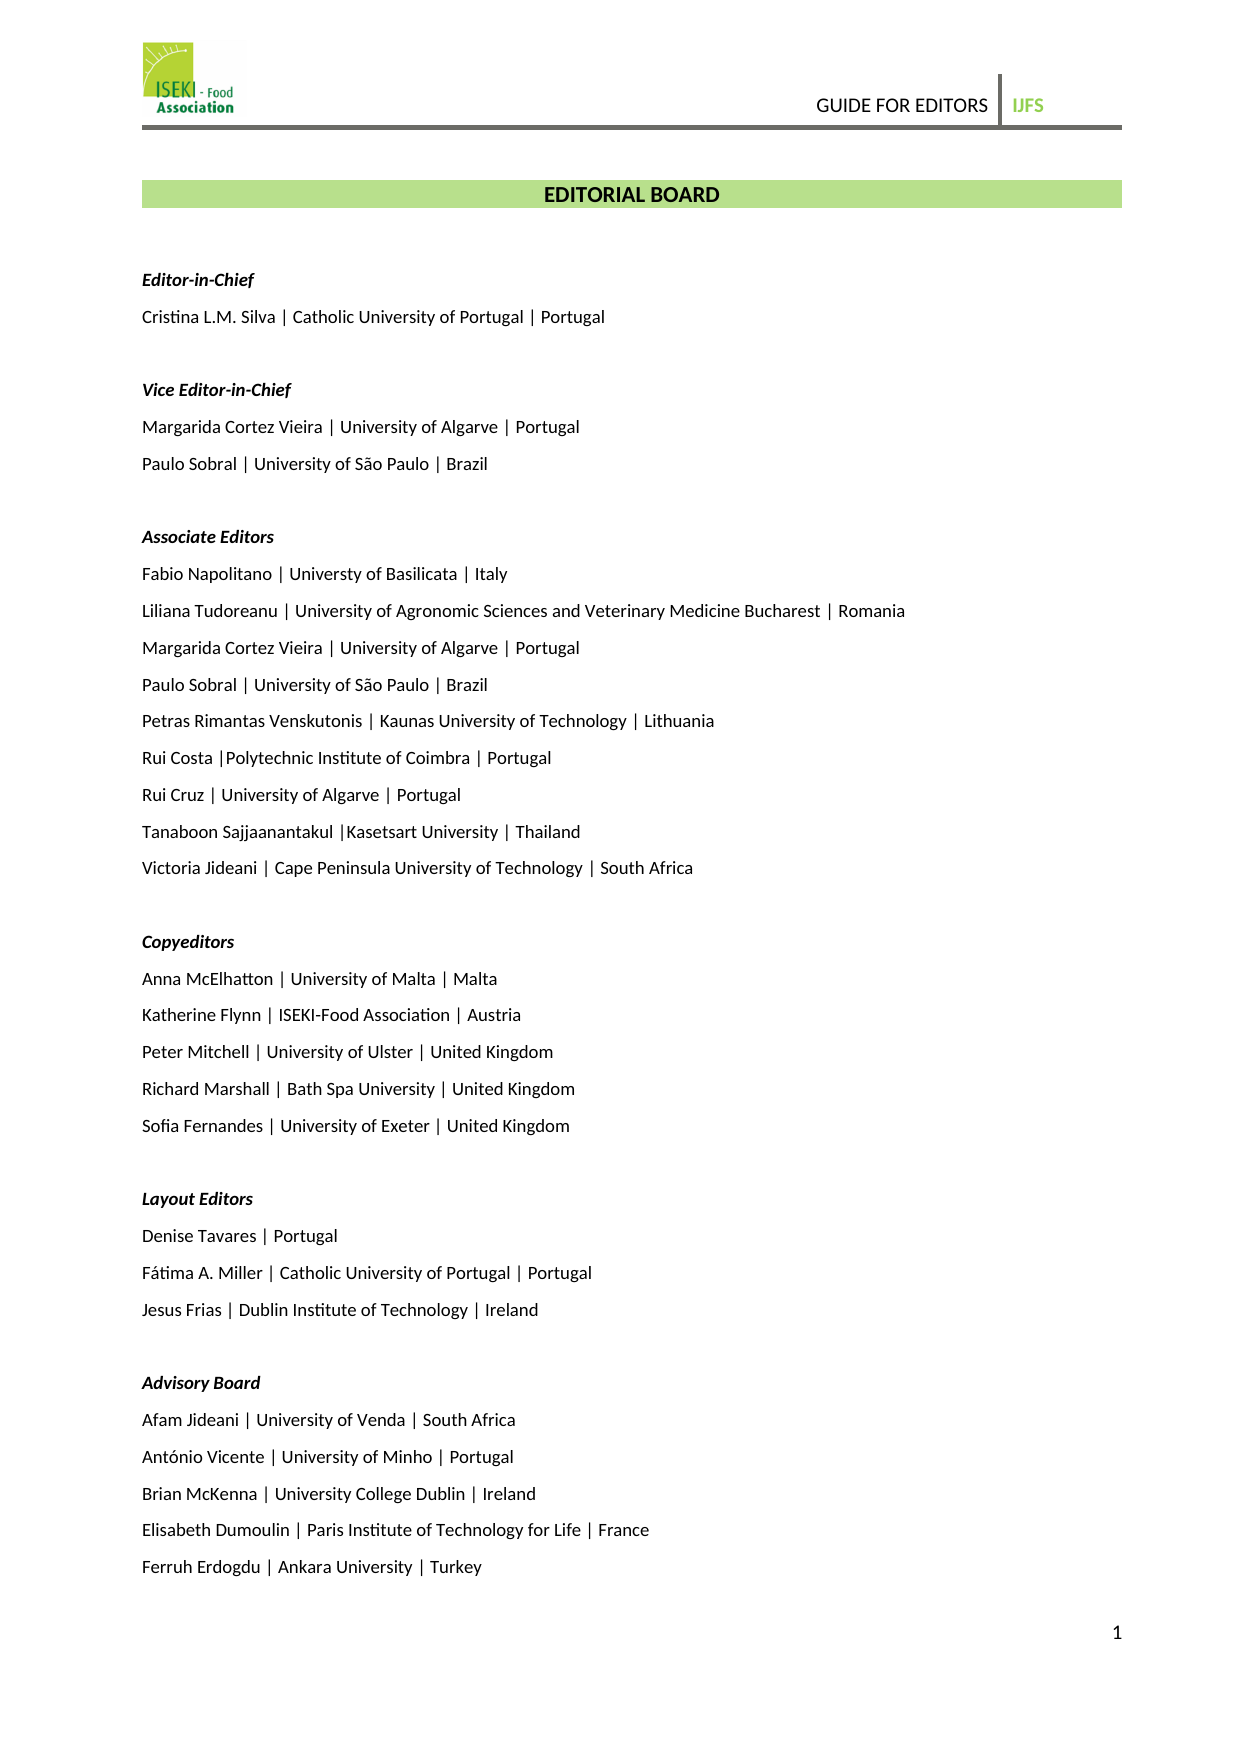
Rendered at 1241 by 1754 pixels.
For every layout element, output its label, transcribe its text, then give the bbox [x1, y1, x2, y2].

text Peter Mitchell | University of Ulster | United Kingdom [142, 1040, 1122, 1063]
text Richard Marshall | Bath Spa University | United Kingdom [142, 1077, 1122, 1100]
text Paulo Sobral | University of São Paulo | Brazil [142, 673, 1122, 696]
text Anna McElhatton | University of Malta | Malta [142, 967, 1122, 990]
text Victoria Jideani | Cape Peninsula University of Technology | South Africa [142, 857, 1122, 879]
text Denise Tavares | Portugal [142, 1224, 1122, 1247]
text Cristina L.M. Silva | Catholic University of Portugal | Portugal [142, 305, 1122, 328]
text Liliana Tudoreanu | University of Agronomic Sciences and Veterinary Medicine Bucharest | Romania [142, 599, 1122, 622]
text Elisabeth Dumoulin | Paris Institute of Technology for Life | France [142, 1518, 1122, 1541]
text Tanaboon Sajjaanantakul |Kasetsart University | Thailand [142, 820, 1122, 843]
text Margarida Cortez Vieira | University of Algarve | Portugal [142, 415, 1122, 438]
text Fátima A. Miller | Catholic University of Portugal | Portugal [142, 1261, 1122, 1284]
text Jesus Frias | Dublin Institute of Technology | Ireland [142, 1298, 1122, 1321]
text Copyeditors [142, 930, 1122, 953]
text Afam Jideani | University of Venda | South Africa [142, 1408, 1122, 1431]
text Katherine Flynn | ISEKI-Food Association | Austria [142, 1004, 1122, 1027]
text Ferruh Erdogdu | Ankara University | Turkey [142, 1555, 1122, 1578]
text António Vicente | University of Minho | Portugal [142, 1445, 1122, 1468]
text Brian McKenna | University College Dublin | Ireland [142, 1482, 1122, 1504]
text Rui Costa |Polytechnic Institute of Coimbra | Portugal [142, 746, 1122, 769]
text Advisory Board [142, 1371, 1122, 1394]
text Associate Editors [142, 526, 1122, 548]
text Vice Editor-in-Chief [142, 378, 1122, 401]
text Paulo Sobral | University of São Paulo | Brazil [142, 452, 1122, 475]
text Editor-in-Chief [142, 268, 1122, 291]
text Rui Cruz | University of Algarve | Portugal [142, 783, 1122, 806]
text Petras Rimantas Venskutonis | Kaunas University of Technology | Lithuania [142, 709, 1122, 732]
text EDITORIAL BOARD [142, 180, 1122, 208]
text Margarida Cortez Vieira | University of Algarve | Portugal [142, 636, 1122, 659]
picture [141, 40, 247, 117]
text Fabio Napolitano | Universty of Basilicata | Italy [142, 562, 1122, 585]
text Sofia Fernandes | University of Exeter | United Kingdom [142, 1114, 1122, 1137]
text Layout Editors [142, 1187, 1122, 1210]
